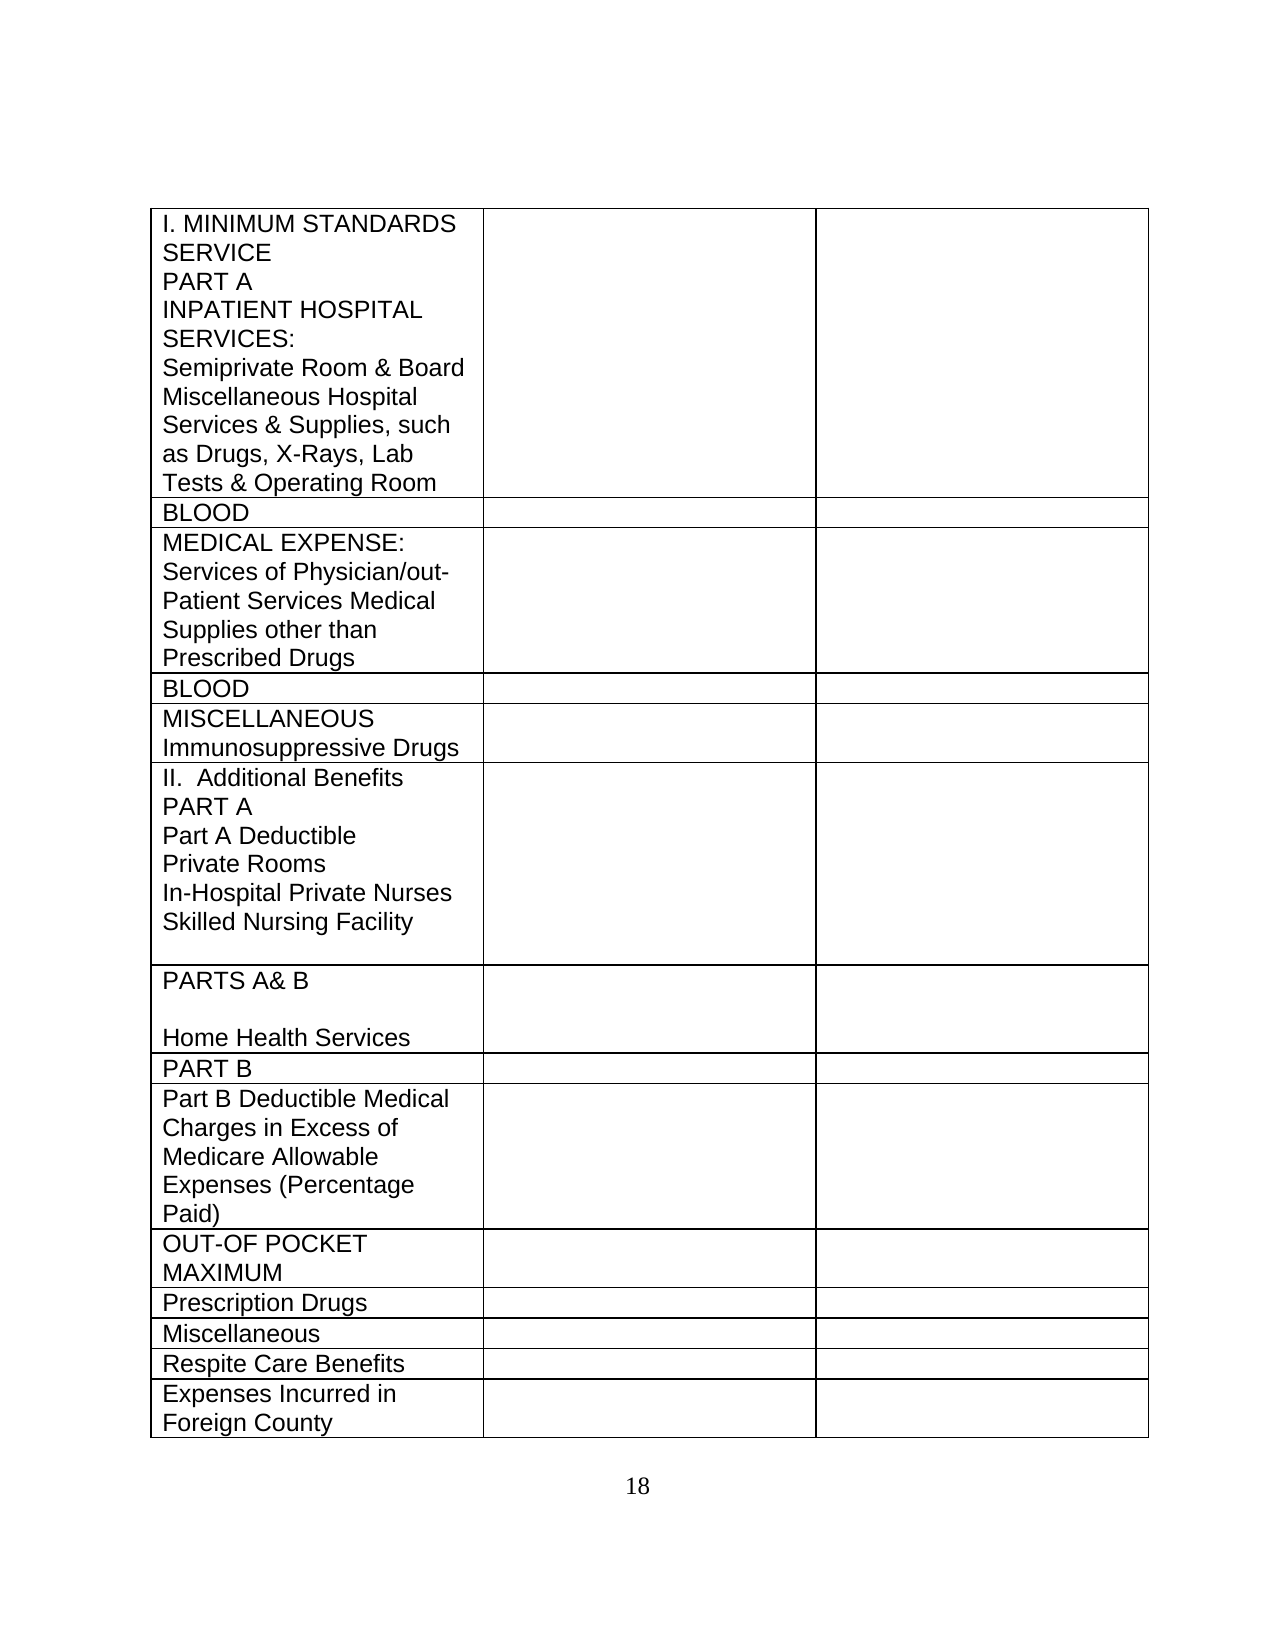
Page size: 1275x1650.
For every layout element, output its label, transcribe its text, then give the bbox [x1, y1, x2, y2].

table_cell [484, 1054, 815, 1082]
table_cell [484, 704, 815, 762]
table_cell BLOOD [152, 674, 483, 702]
table_cell [817, 498, 1148, 527]
table_cell [817, 1349, 1148, 1378]
table_cell Respite Care Benefits [152, 1349, 483, 1378]
table_cell Expenses Incurred in Foreign County [152, 1380, 483, 1437]
table_header [817, 209, 1148, 497]
table_cell MEDICAL EXPENSE: Services of Physician/out-Patient Services Medical Supplies other than Prescribed Drugs [152, 528, 483, 672]
table_cell [484, 1288, 815, 1317]
table_cell BLOOD [152, 498, 483, 527]
table_cell [484, 1230, 815, 1287]
table_cell [484, 1084, 815, 1228]
table_cell [817, 1288, 1148, 1317]
table_cell OUT-OF POCKET MAXIMUM [152, 1230, 483, 1287]
table_cell Prescription Drugs [152, 1288, 483, 1317]
table_cell [484, 498, 815, 527]
table_cell [817, 704, 1148, 762]
table_cell [484, 674, 815, 702]
table_cell Miscellaneous [152, 1319, 483, 1347]
table_cell MISCELLANEOUS Immunosuppressive Drugs [152, 704, 483, 762]
table_cell [817, 1319, 1148, 1347]
table_header [484, 209, 815, 497]
table_header I. MINIMUM STANDARDS SERVICE PART A INPATIENT HOSPITAL SERVICES: Semiprivate Room & Board Miscellaneous Hospital Services & Supplies, such as Drugs, X-Rays, Lab Tests & Operating Room [152, 209, 483, 497]
table_cell [484, 1380, 815, 1437]
table_cell [817, 1230, 1148, 1287]
table_cell [817, 763, 1148, 964]
table_cell PARTS A& B Home Health Services [152, 966, 483, 1052]
table_cell [817, 1084, 1148, 1228]
table_cell [484, 966, 815, 1052]
table_cell [817, 1054, 1148, 1082]
table_cell [817, 674, 1148, 702]
table_cell [484, 1319, 815, 1347]
table_cell II. Additional Benefits PART A Part A Deductible Private Rooms In-Hospital Private Nurses Skilled Nursing Facility [152, 763, 483, 964]
table_cell [817, 1380, 1148, 1437]
table_cell [484, 763, 815, 964]
table_cell Part B Deductible Medical Charges in Excess of Medicare Allowable Expenses (Percentage Paid) [152, 1084, 483, 1228]
table_cell PART B [152, 1054, 483, 1082]
table_cell [484, 1349, 815, 1378]
table_cell [484, 528, 815, 672]
table_cell [817, 966, 1148, 1052]
table_cell [817, 528, 1148, 672]
